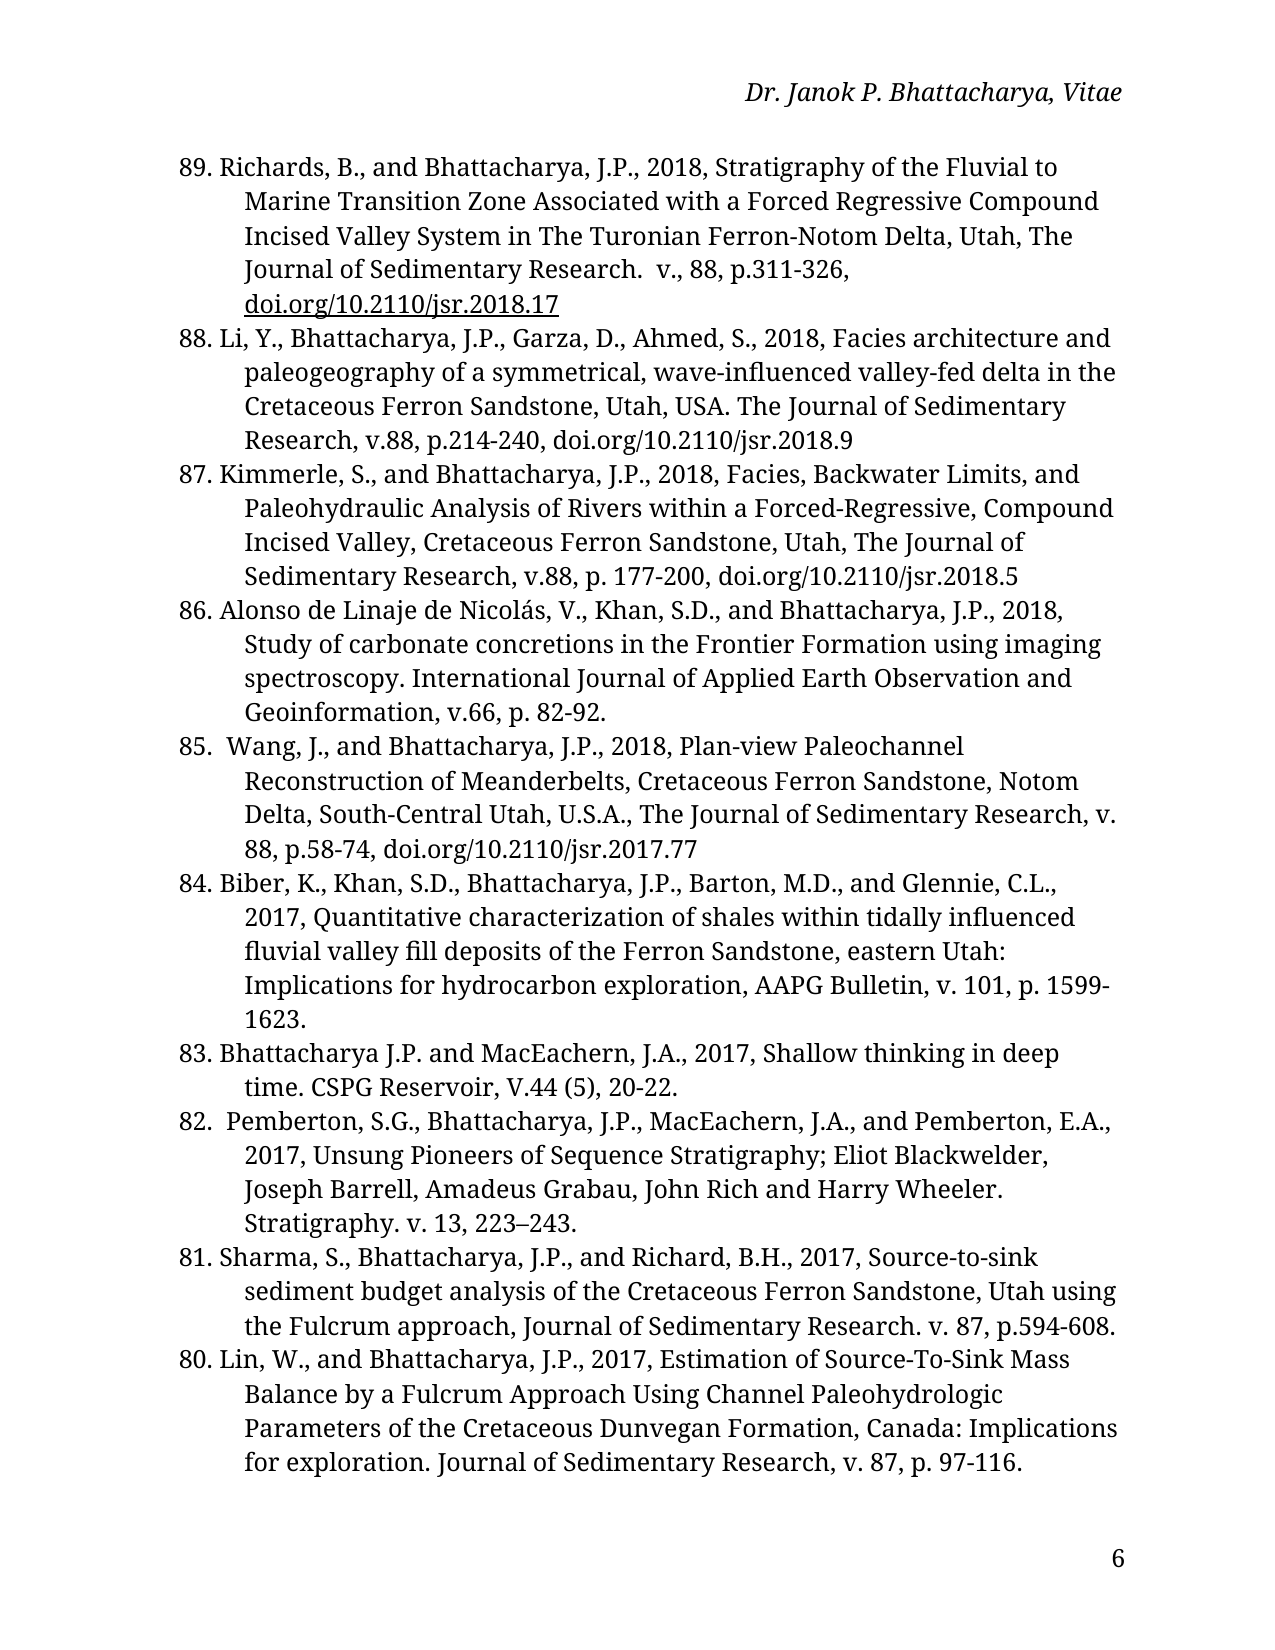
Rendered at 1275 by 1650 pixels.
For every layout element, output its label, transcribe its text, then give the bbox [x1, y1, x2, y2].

text 89. Richards, B., and Bhattacharya, J.P., 2018, Stratigraphy of the Fluvial to Marine Transition Zone Associated with a Forced Regressive Compound Incised Valley System in The Turonian Ferron-Notom Delta, Utah, The Journal of Sedimentary Research. v., 88, p.311-326, doi.org/10.2110/jsr.2018.17 [178, 150, 1125, 320]
text 83. Bhattacharya J.P. and MacEachern, J.A., 2017, Shallow thinking in deep time. CSPG Reservoir, V.44 (5), 20-22. [178, 1036, 1125, 1104]
text 81. Sharma, S., Bhattacharya, J.P., and Richard, B.H., 2017, Source-to-sink sediment budget analysis of the Cretaceous Ferron Sandstone, Utah using the Fulcrum approach, Journal of Sedimentary Research. v. 87, p.594-608. [178, 1240, 1125, 1342]
text 87. Kimmerle, S., and Bhattacharya, J.P., 2018, Facies, Backwater Limits, and Paleohydraulic Analysis of Rivers within a Forced-Regressive, Compound Incised Valley, Cretaceous Ferron Sandstone, Utah, The Journal of Sedimentary Research, v.88, p. 177-200, doi.org/10.2110/jsr.2018.5 [178, 457, 1125, 593]
text 88. Li, Y., Bhattacharya, J.P., Garza, D., Ahmed, S., 2018, Facies architecture and paleogeography of a symmetrical, wave-influenced valley-fed delta in the Cretaceous Ferron Sandstone, Utah, USA. The Journal of Sedimentary Research, v.88, p.214-240, doi.org/10.2110/jsr.2018.9 [178, 320, 1125, 457]
text 82. Pemberton, S.G., Bhattacharya, J.P., MacEachern, J.A., and Pemberton, E.A., 2017, Unsung Pioneers of Sequence Stratigraphy; Eliot Blackwelder, Joseph Barrell, Amadeus Grabau, John Rich and Harry Wheeler. Stratigraphy. v. 13, 223–243. [178, 1104, 1125, 1240]
text 86. Alonso de Linaje de Nicolás, V., Khan, S.D., and Bhattacharya, J.P., 2018, Study of carbonate concretions in the Frontier Formation using imaging spectroscopy. International Journal of Applied Earth Observation and Geoinformation, v.66, p. 82-92. [178, 593, 1125, 729]
text 80. Lin, W., and Bhattacharya, J.P., 2017, Estimation of Source-To-Sink Mass Balance by a Fulcrum Approach Using Channel Paleohydrologic Parameters of the Cretaceous Dunvegan Formation, Canada: Implications for exploration. Journal of Sedimentary Research, v. 87, p. 97-116. [178, 1342, 1125, 1478]
text 85. Wang, J., and Bhattacharya, J.P., 2018, Plan-view Paleochannel Reconstruction of Meanderbelts, Cretaceous Ferron Sandstone, Notom Delta, South-Central Utah, U.S.A., The Journal of Sedimentary Research, v. 88, p.58-74, doi.org/10.2110/jsr.2017.77 [178, 729, 1125, 865]
text 84. Biber, K., Khan, S.D., Bhattacharya, J.P., Barton, M.D., and Glennie, C.L., 2017, Quantitative characterization of shales within tidally influenced fluvial valley fill deposits of the Ferron Sandstone, eastern Utah: Implications for hydrocarbon exploration, AAPG Bulletin, v. 101, p. 1599-1623. [178, 865, 1125, 1036]
